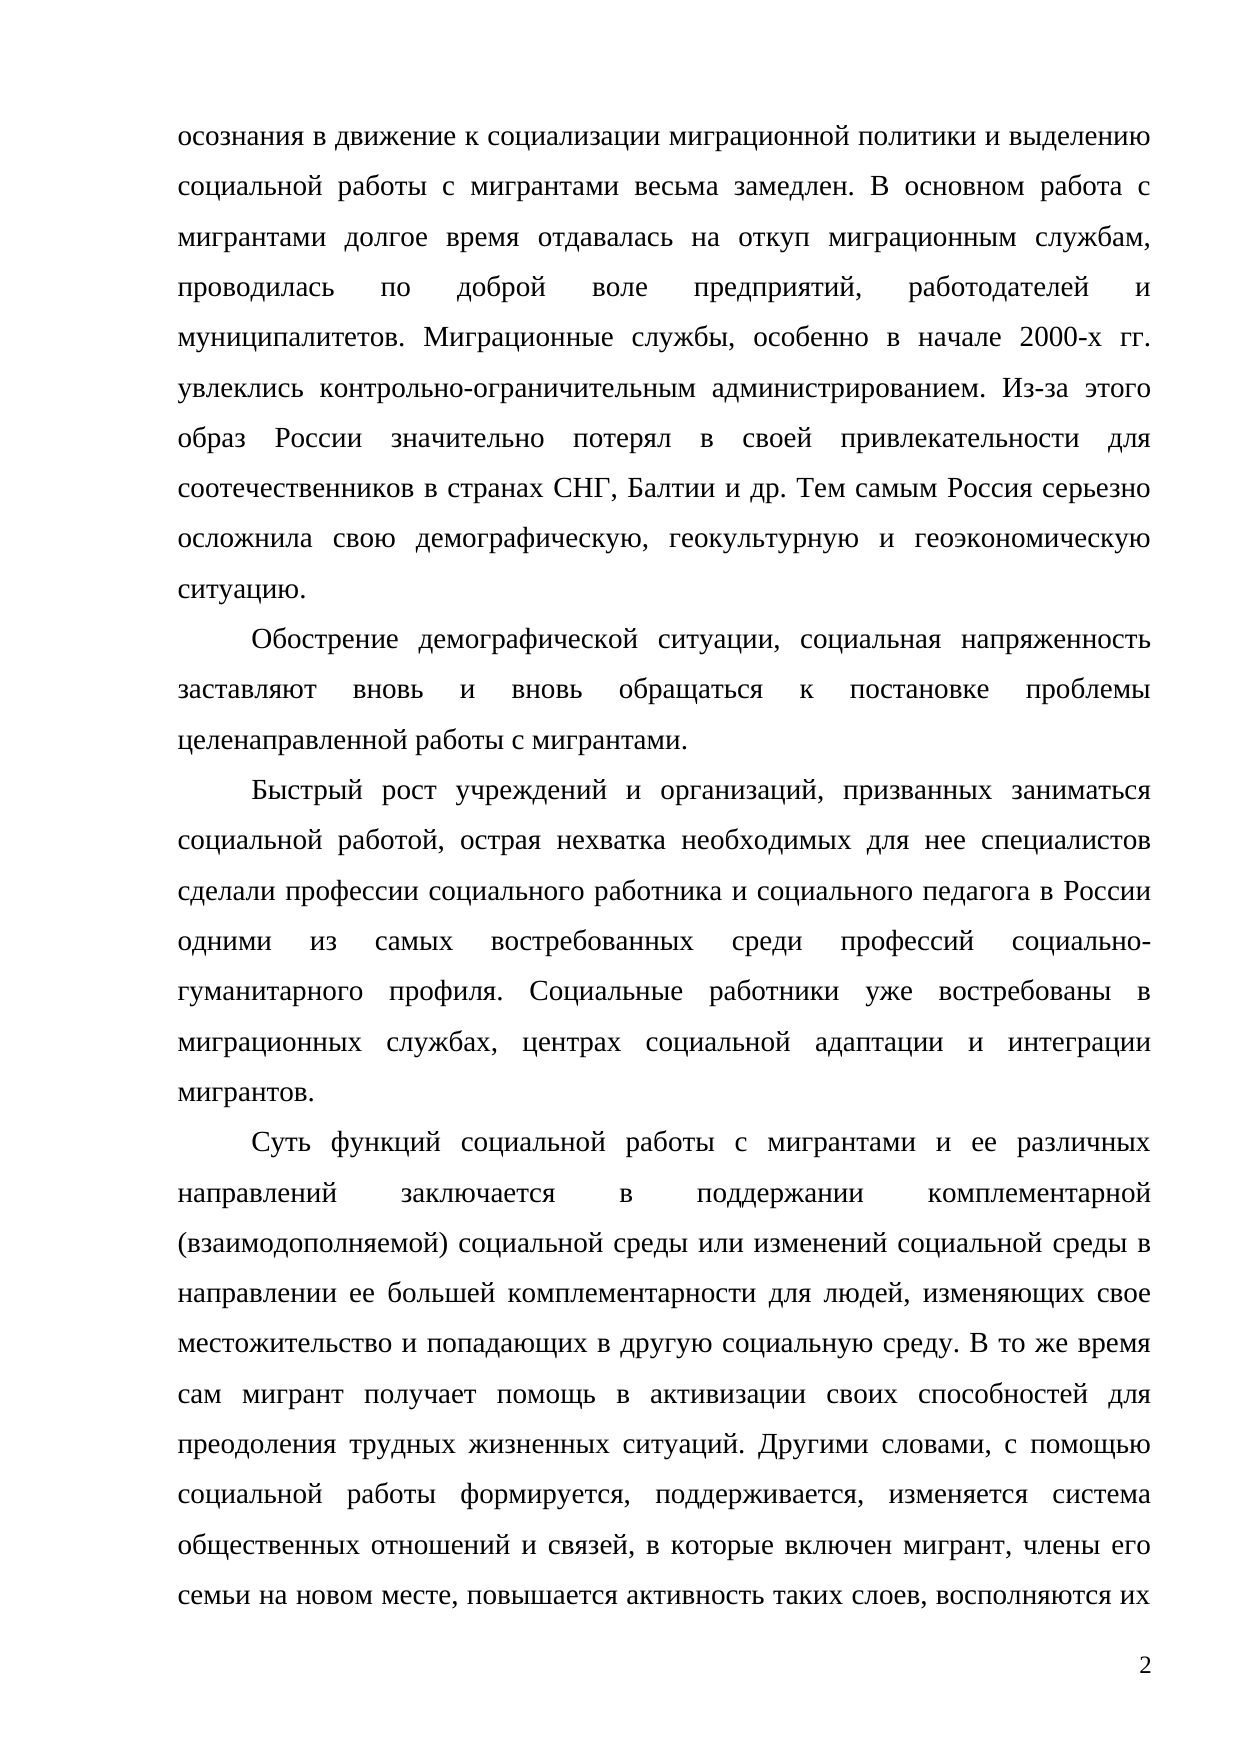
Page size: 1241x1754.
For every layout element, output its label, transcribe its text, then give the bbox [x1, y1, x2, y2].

text Быстрый рост учреждений и организаций, призванных заниматься социальной работой, острая нехватка необходимых для нее специалистов сделали профессии социального работника и социального педагога в России одними из самых востребованных среди профессий социально-гуманитарного профиля. Социальные работники уже востребованы в миграционных службах, центрах социальной адаптации и интеграции мигрантов. [177, 772, 1152, 1108]
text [177, 1124, 1152, 1611]
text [177, 118, 1152, 604]
text Обострение демографической ситуации, социальная напряженность заставляют вновь и вновь обращаться к постановке проблемы целенаправленной работы с мигрантами. [177, 621, 1152, 755]
